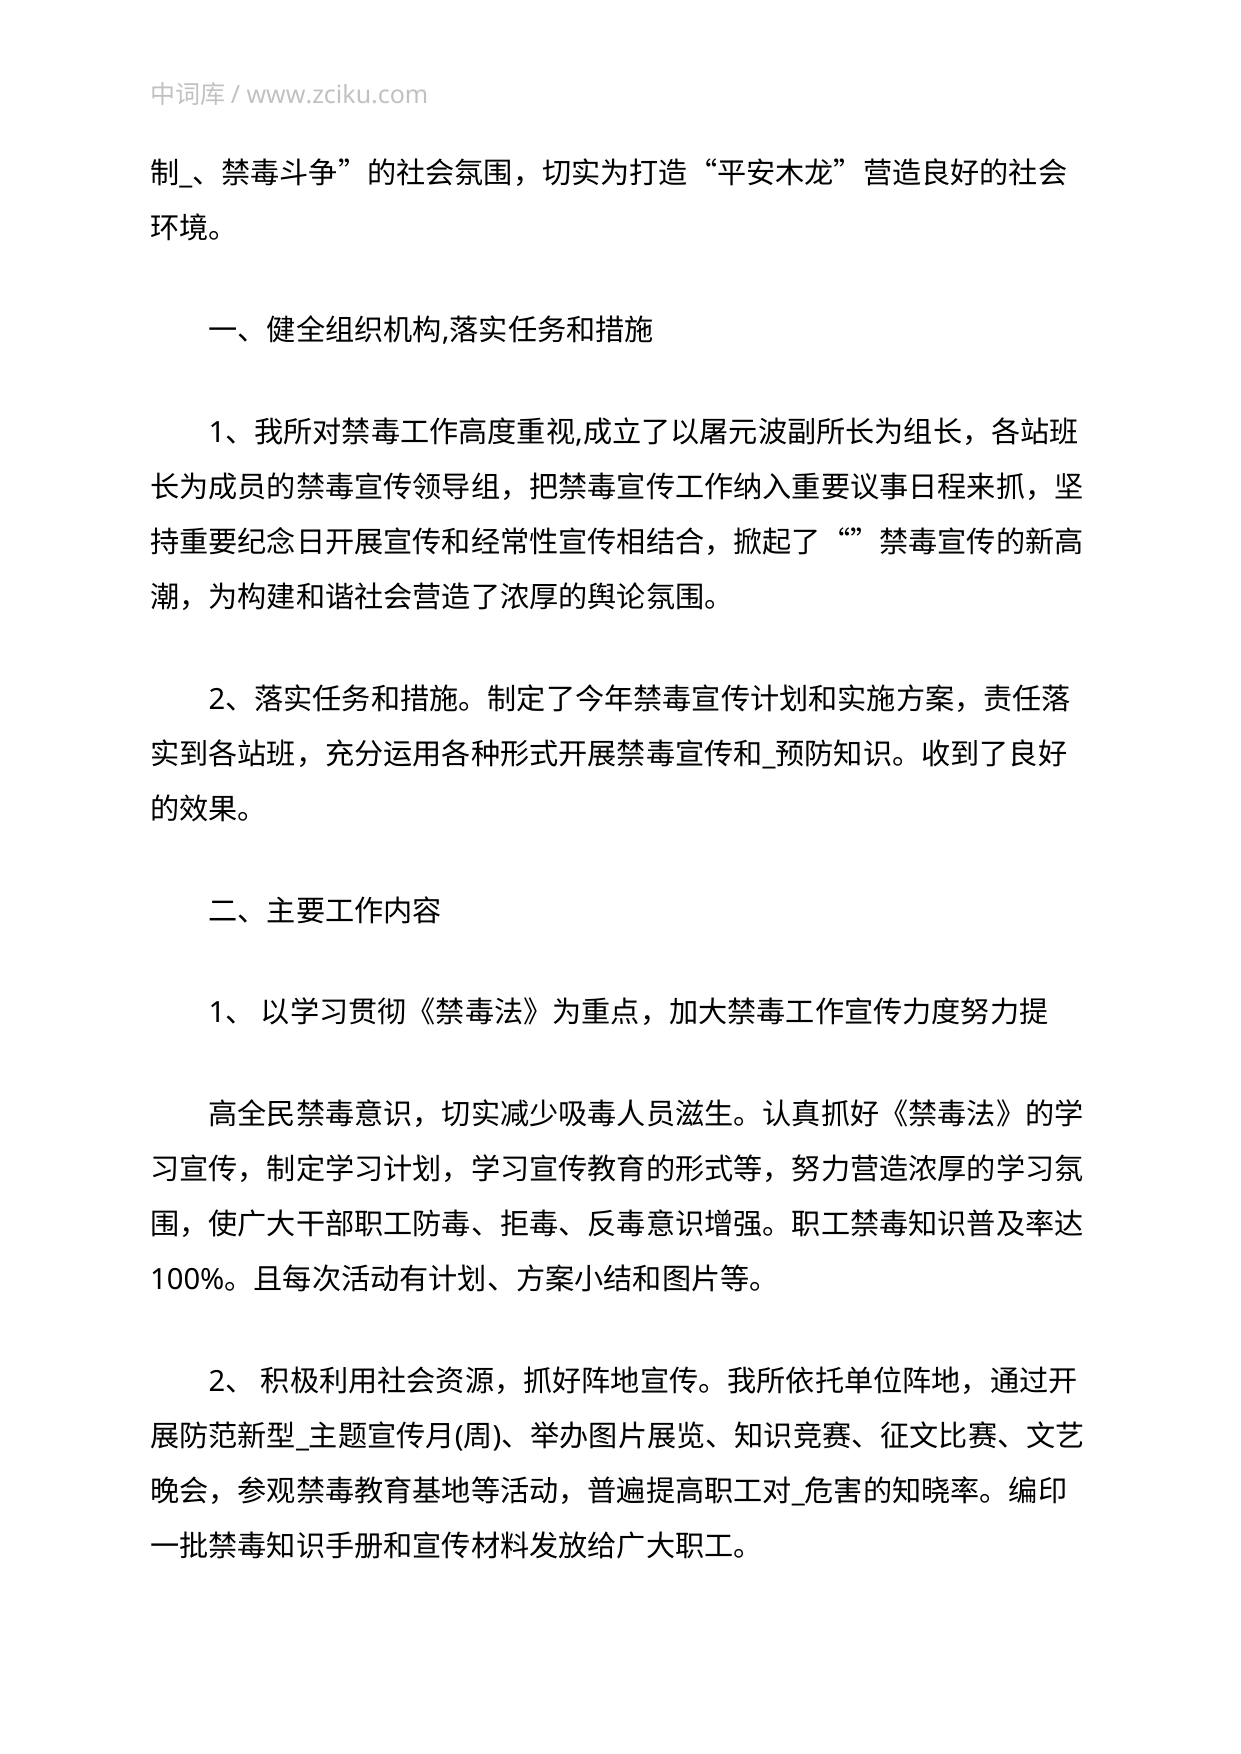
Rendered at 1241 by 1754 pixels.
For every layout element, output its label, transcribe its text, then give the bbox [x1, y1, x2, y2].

text 2、 积极利用社会资源，抓好阵地宣传。我所依托单位阵地，通过开展防范新型_主题宣传月(周)、举办图片展览、知识竞赛、征文比赛、文艺晚会，参观禁毒教育基地等活动，普遍提高职工对_危害的知晓率。编印一批禁毒知识手册和宣传材料发放给广大职工。 [150, 1357, 1090, 1565]
text 1、 以学习贯彻《禁毒法》为重点，加大禁毒工作宣传力度努力提 [150, 989, 1090, 1031]
text 1、我所对禁毒工作高度重视,成立了以屠元波副所长为组长，各站班长为成员的禁毒宣传领导组，把禁毒宣传工作纳入重要议事日程来抓，坚持重要纪念日开展宣传和经常性宣传相结合，掀起了“”禁毒宣传的新高潮，为构建和谐社会营造了浓厚的舆论氛围。 [150, 409, 1090, 616]
text 一、健全组织机构,落实任务和措施 [150, 307, 1090, 349]
text 高全民禁毒意识，切实减少吸毒人员滋生。认真抓好《禁毒法》的学习宣传，制定学习计划，学习宣传教育的形式等，努力营造浓厚的学习氛围，使广大干部职工防毒、拒毒、反毒意识增强。职工禁毒知识普及率达100%。且每次活动有计划、方案小结和图片等。 [150, 1091, 1090, 1298]
text 二、主要工作内容 [150, 887, 1090, 929]
text 2、落实任务和措施。制定了今年禁毒宣传计划和实施方案，责任落实到各站班，充分运用各种形式开展禁毒宣传和_预防知识。收到了良好的效果。 [150, 675, 1090, 828]
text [150, 150, 1090, 247]
